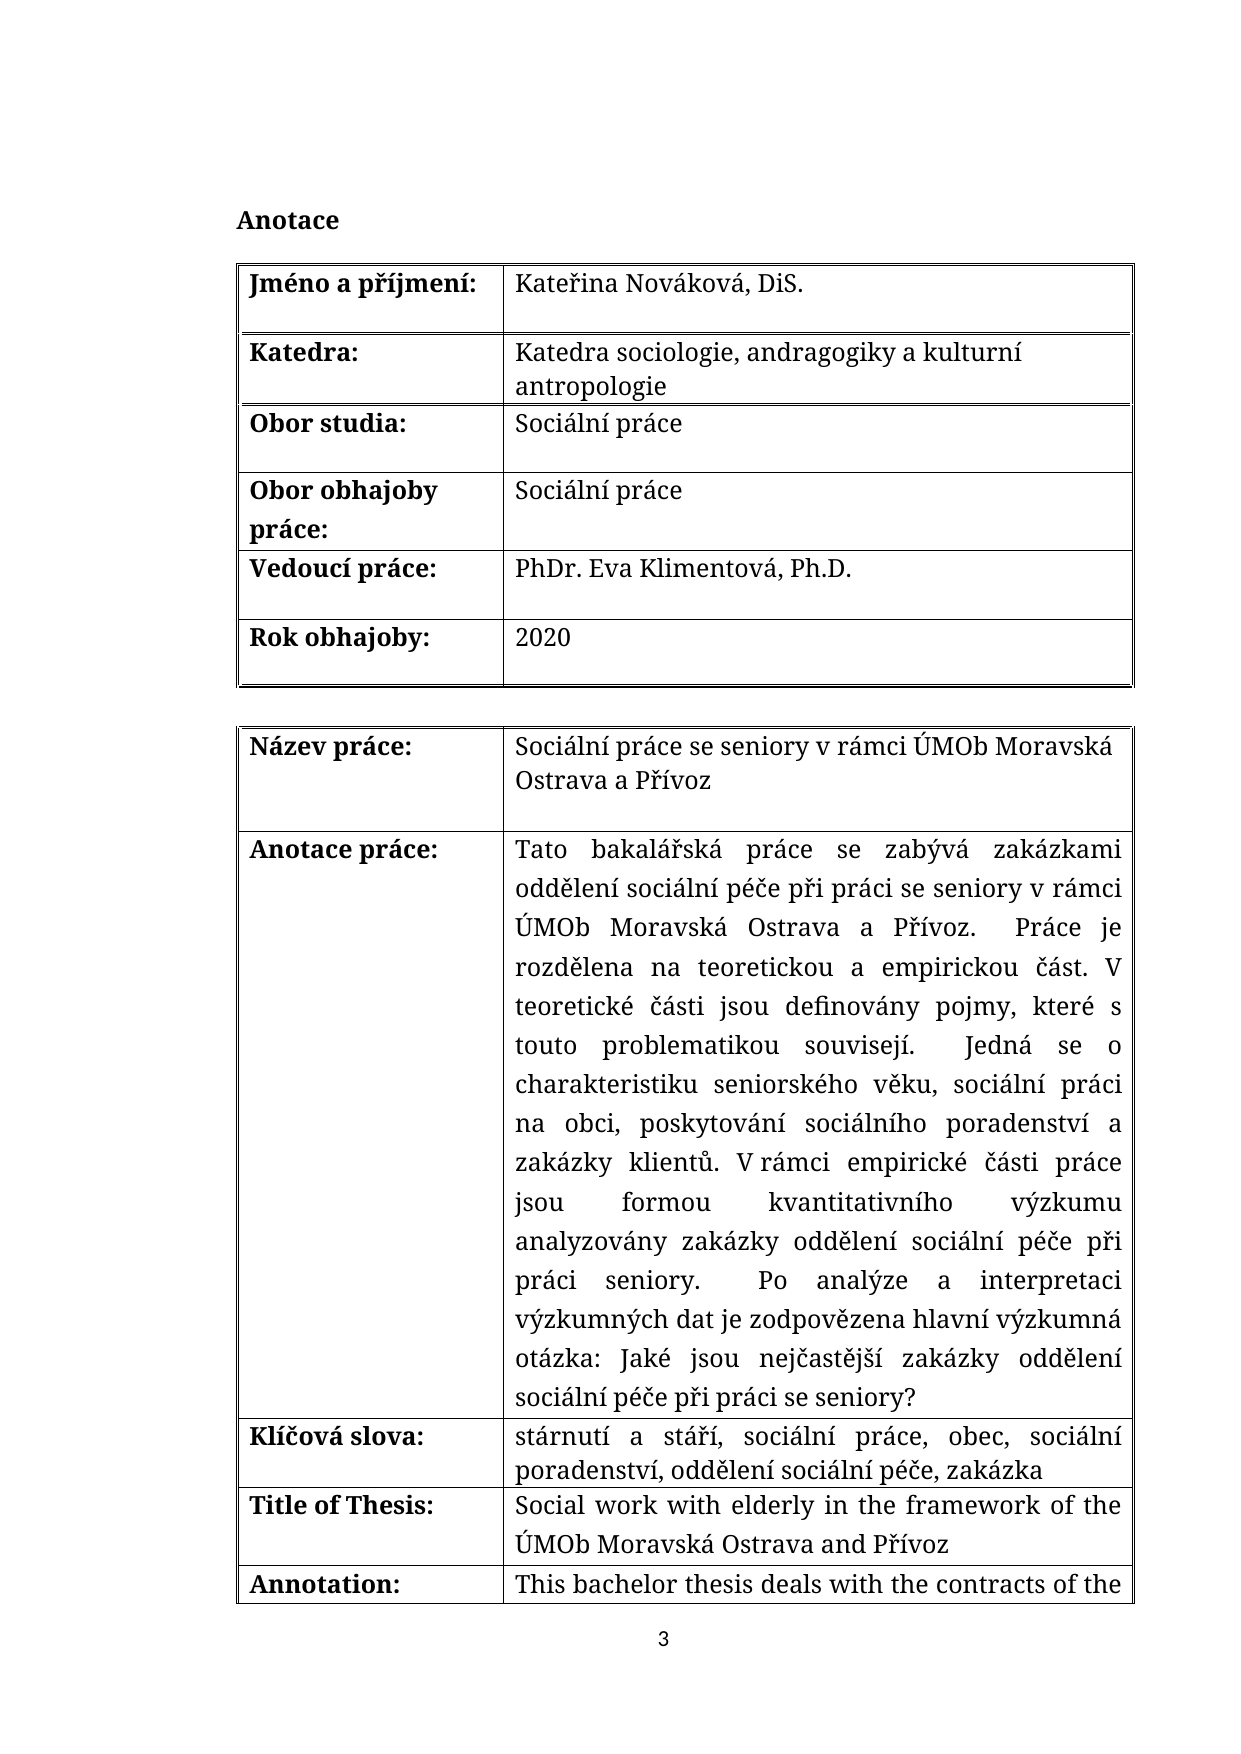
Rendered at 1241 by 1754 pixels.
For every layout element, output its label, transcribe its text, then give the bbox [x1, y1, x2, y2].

table_cell [238, 684, 504, 726]
table_cell 2020 [504, 620, 1132, 684]
text Anotace [236, 203, 1090, 237]
table_cell Klíčová slova: [239, 1419, 503, 1487]
table_cell Title of Thesis: [239, 1488, 503, 1565]
table_cell Social work with elderly in the framework of the ÚMOb Moravská Ostrava and Přívoz [504, 1488, 1132, 1565]
table_cell [504, 684, 1134, 726]
table_cell stárnutí a stáří, sociální práce, obec, sociální poradenství, oddělení sociální péče, zakázka [504, 1419, 1132, 1487]
table_cell Rok obhajoby: [239, 620, 503, 684]
table_cell Vedoucí práce: [239, 551, 503, 619]
table_cell Annotation: [239, 1566, 503, 1603]
table_cell PhDr. Eva Klimentová, Ph.D. [504, 551, 1132, 619]
table_header Jméno a příjmení: [239, 266, 503, 332]
table_cell Sociální práce [504, 473, 1132, 550]
table_cell Sociální práce [504, 403, 1134, 472]
table_cell Tato bakalářská práce se zabývá zakázkami oddělení sociální péče při práci se seniory v rámci ÚMOb Moravská Ostrava a Přívoz. Práce je rozdělena na teoretickou a empirickou část. V teoretické části jsou definovány pojmy, které s touto problematikou souvisejí. Jedná se o charakteristiku seniorského věku, sociální práci na obci, poskytování sociálního poradenství a zakázky klientů. V rámci empirické části práce jsou formou kvantitativního výzkumu analyzovány zakázky oddělení sociální péče při práci seniory. Po analýze a interpretaci výzkumných dat je zodpovězena hlavní výzkumná otázka: Jaké jsou nejčastější zakázky oddělení sociální péče při práci se seniory? [504, 832, 1132, 1418]
table_header Kateřina Nováková, DiS. [504, 266, 1132, 332]
table_cell Název práce: [238, 726, 503, 831]
table_cell Katedra sociologie, andragogiky a kulturní antropologie [504, 332, 1132, 403]
table_cell Anotace práce: [239, 832, 503, 1418]
table_cell Obor obhajoby práce: [239, 473, 503, 550]
table_cell Sociální práce se seniory v rámci ÚMOb Moravská Ostrava a Přívoz [504, 726, 1134, 831]
table_cell Obor studia: [238, 403, 503, 472]
table_cell Katedra: [239, 332, 503, 403]
